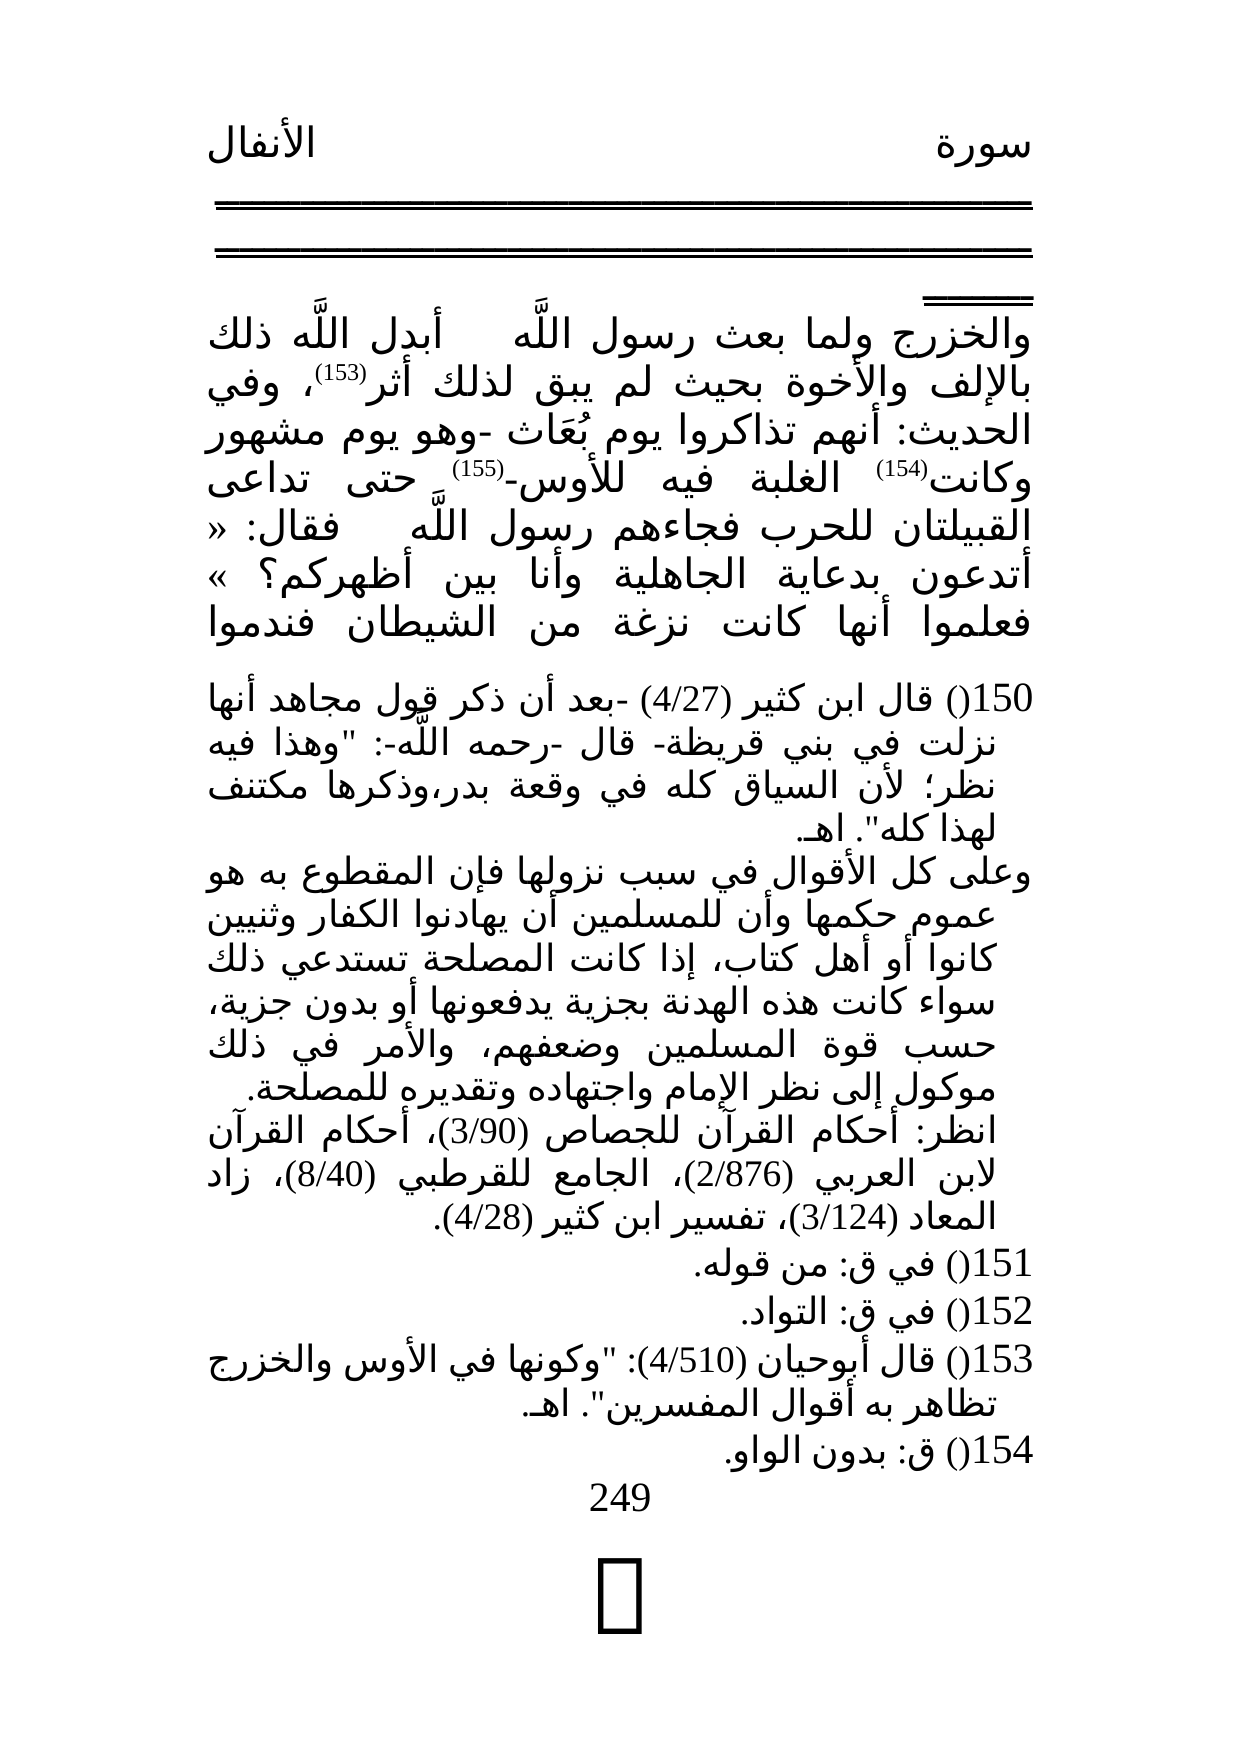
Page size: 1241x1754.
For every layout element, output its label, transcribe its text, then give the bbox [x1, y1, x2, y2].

text ]     [ تصريح بما أشير إليه بقوله():]     [. ]     [ كافيك لا يُحتاج معه إلى آخر، يستوي فيه الجمع والمفرد ]           [ بإحداث التحاب والتوادد() بعد التباغض والتماقت، إشارة إلى ما كان بين الأنصار قبل الإسلام من الحروب المتكاثرة في الأزمنة المتطاولة، وهم الأوس والخزرج ولما بعث رسول اللَّه  أبدل اللَّه ذلك بالإلف والأخوة بحيث لم يبق لذلك أثر()، وفي الحديث: أنهم تذاكروا يوم بُعَاث -وهو يوم مشهور وكانت() الغلبة فيه للأوس-() حتى تداعى القبيلتان للحرب فجاءهم رسول اللَّه  فقال: « أتدعون بدعاية الجاهلية وأنا بين أظهركم؟ » فعلموا أنها كانت نزغة من الشيطان فندموا وتعانقوا(). [207, 310, 1033, 645]
